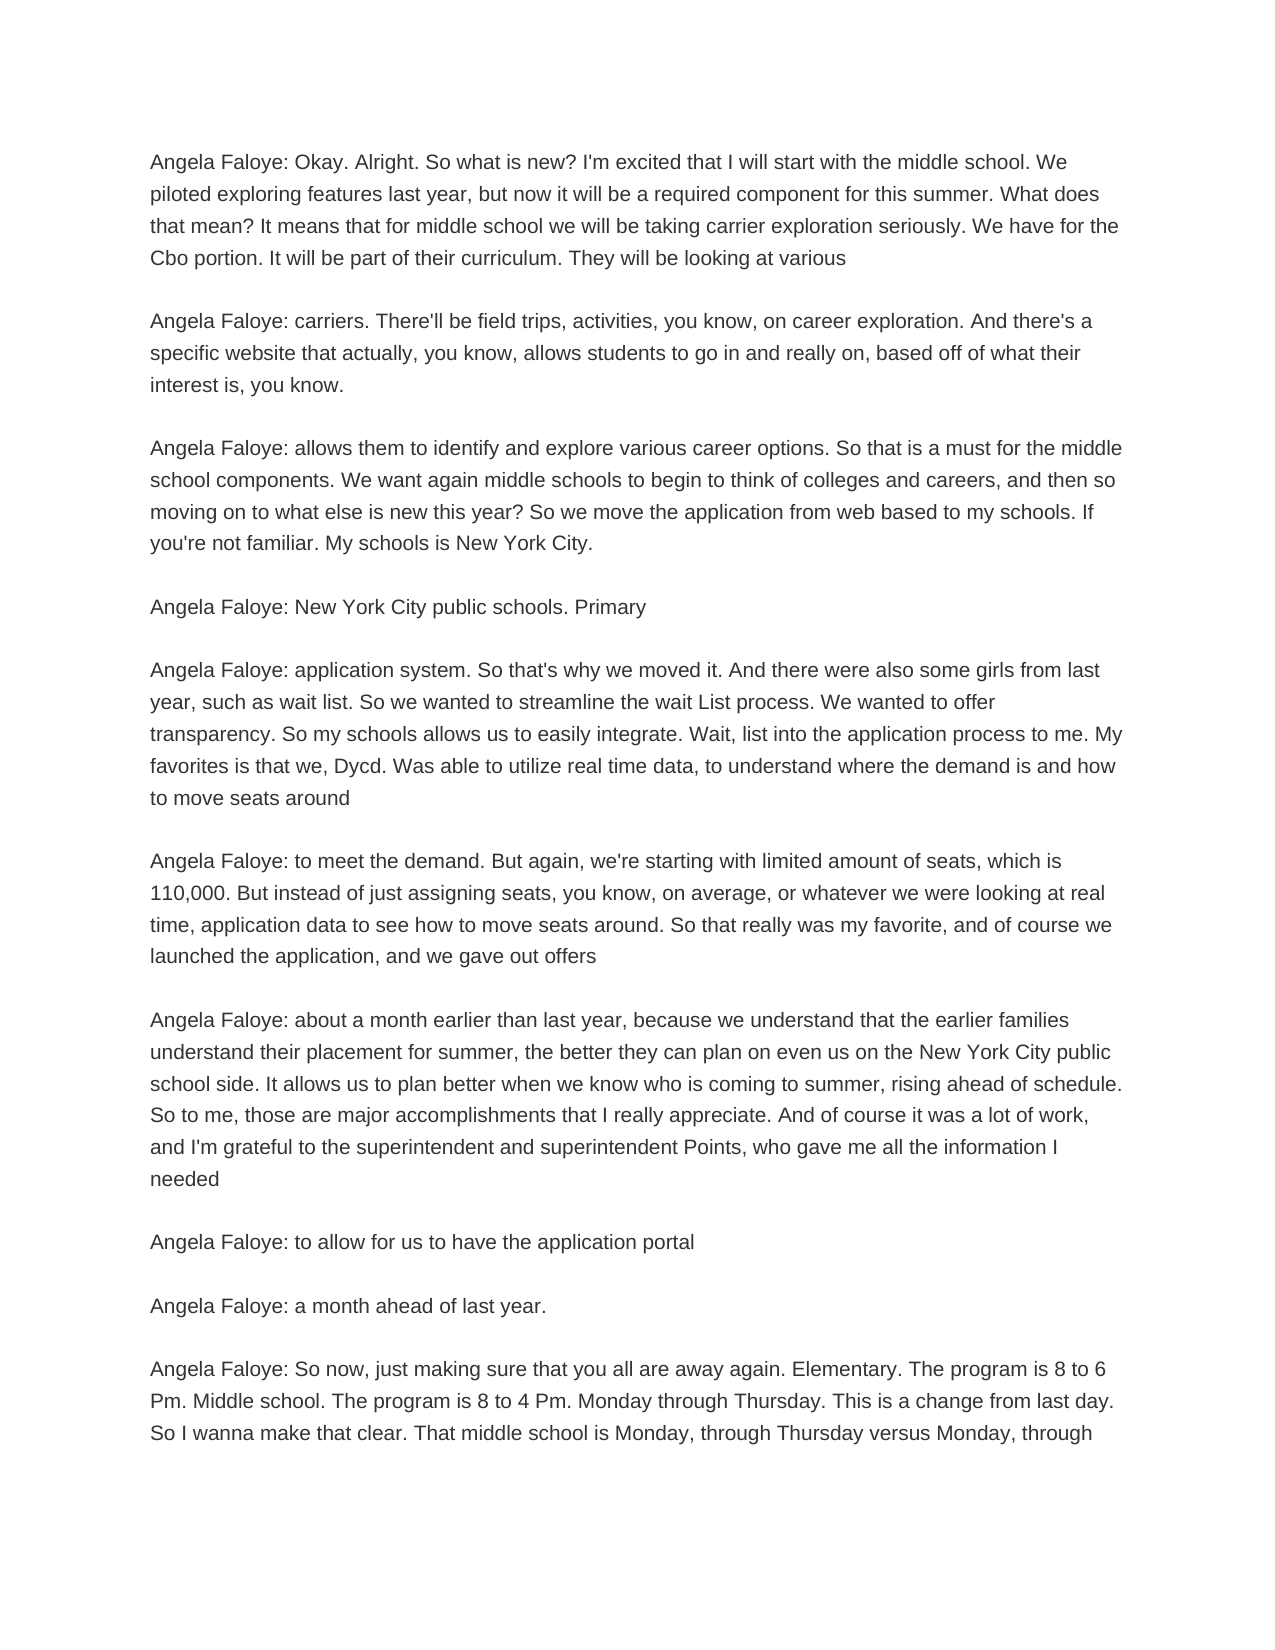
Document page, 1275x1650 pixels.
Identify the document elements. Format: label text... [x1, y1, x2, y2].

text Angela Faloye: New York City public schools. Primary [150, 595, 1125, 619]
text Angela Faloye: carriers. There'll be field trips, activities, you know, on career exploration. And there's a specific website that actually, you know, allows students to go in and really on, based off of what their interest is, you know. [150, 309, 1125, 396]
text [150, 1357, 1125, 1445]
text Angela Faloye: to meet the demand. But again, we're starting with limited amount of seats, which is 110,000. But instead of just assigning seats, you know, on average, or whatever we were looking at real time, application data to see how to move seats around. So that really was my favorite, and of course we launched the application, and we gave out offers [150, 849, 1125, 968]
text Angela Faloye: about a month earlier than last year, because we understand that the earlier families understand their placement for summer, the better they can plan on even us on the New York City public school side. It allows us to plan better when we know who is coming to summer, rising ahead of schedule. So to me, those are major accomplishments that I really appreciate. And of course it was a lot of work, and I'm grateful to the superintendent and superintendent Points, who gave me all the information I needed [150, 1008, 1125, 1191]
text Angela Faloye: Okay. Alright. So what is new? I'm excited that I will start with the middle school. We piloted exploring features last year, but now it will be a required component for this summer. What does that mean? It means that for middle school we will be taking carrier exploration seriously. We have for the Cbo portion. It will be part of their curriculum. They will be looking at various [150, 150, 1125, 269]
text Angela Faloye: allows them to identify and explore various career options. So that is a must for the middle school components. We want again middle schools to begin to think of colleges and careers, and then so moving on to what else is new this year? So we move the application from web based to my schools. If you're not familiar. My schools is New York City. [150, 436, 1125, 555]
text Angela Faloye: application system. So that's why we moved it. And there were also some girls from last year, such as wait list. So we wanted to streamline the wait List process. We wanted to offer transparency. So my schools allows us to easily integrate. Wait, list into the application process to me. My favorites is that we, Dycd. Was able to utilize real time data, to understand where the demand is and how to move seats around [150, 658, 1125, 809]
text Angela Faloye: a month ahead of last year. [150, 1294, 1125, 1318]
text Angela Faloye: to allow for us to have the application portal [150, 1230, 1125, 1254]
